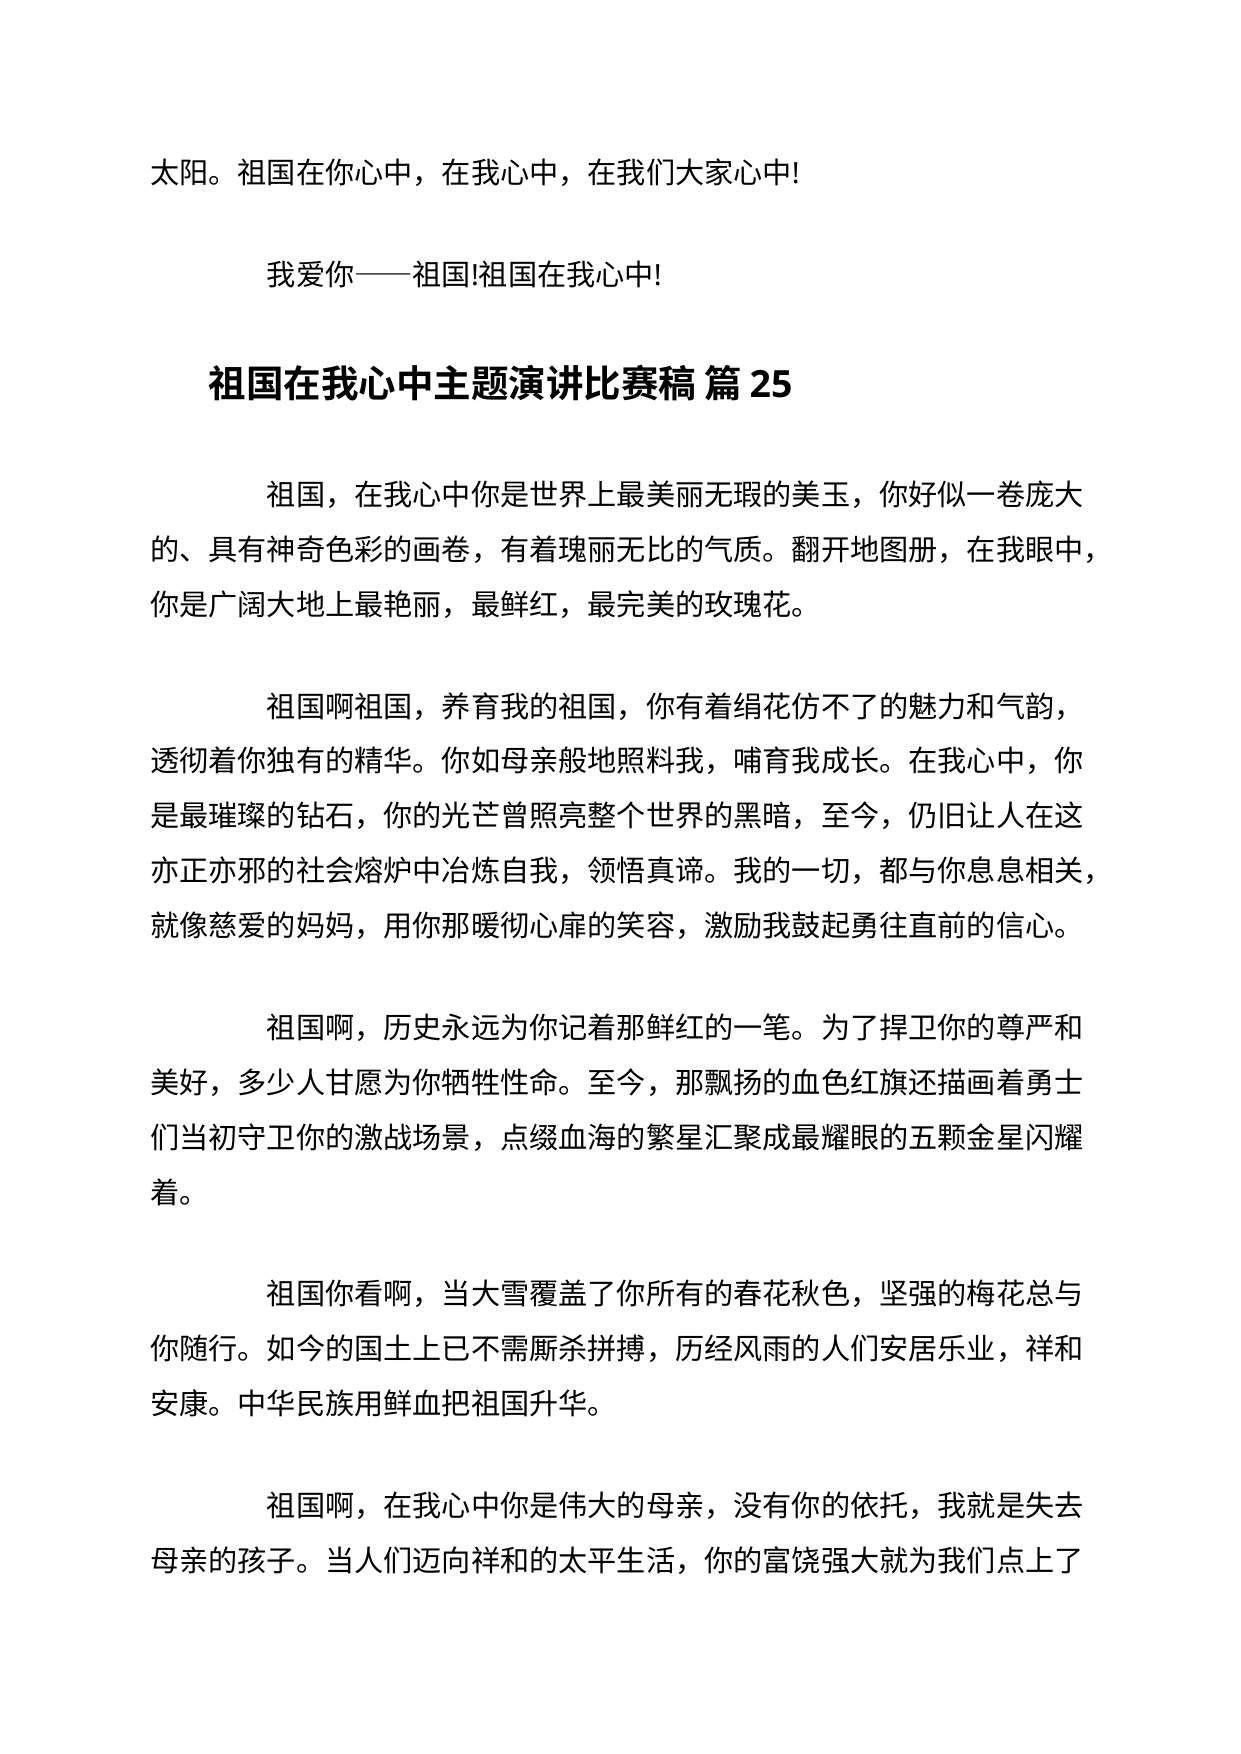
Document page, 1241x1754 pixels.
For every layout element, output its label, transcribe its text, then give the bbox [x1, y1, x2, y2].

text 祖国你看啊，当大雪覆盖了你所有的春花秋色，坚强的梅花总与你随行。如今的国土上已不需厮杀拼搏，历经风雨的人们安居乐业，祥和安康。中华民族用鲜血把祖国升华。 [150, 1271, 1090, 1423]
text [150, 150, 1090, 192]
text 祖国啊祖国，养育我的祖国，你有着绢花仿不了的魅力和气韵，透彻着你独有的精华。你如母亲般地照料我，哺育我成长。在我心中，你是最璀璨的钻石，你的光芒曾照亮整个世界的黑暗，至今，仍旧让人在这亦正亦邪的社会熔炉中冶炼自我，领悟真谛。我的一切，都与你息息相关，就像慈爱的妈妈，用你那暖彻心扉的笑容，激励我鼓起勇往直前的信心。 [150, 683, 1090, 945]
text 祖国啊，历史永远为你记着那鲜红的一笔。为了捍卫你的尊严和美好，多少人甘愿为你牺牲性命。至今，那飘扬的血色红旗还描画着勇士们当初守卫你的激战场景，点缀血海的繁星汇聚成最耀眼的五颗金星闪耀着。 [150, 1004, 1090, 1211]
text 我爱你——祖国!祖国在我心中! [150, 252, 1090, 294]
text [150, 1482, 1090, 1580]
text 祖国，在我心中你是世界上最美丽无瑕的美玉，你好似一卷庞大的、具有神奇色彩的画卷，有着瑰丽无比的气质。翻开地图册，在我眼中，你是广阔大地上最艳丽，最鲜红，最完美的玫瑰花。 [150, 472, 1090, 624]
text 祖国在我心中主题演讲比赛稿 篇25 [150, 354, 1090, 408]
